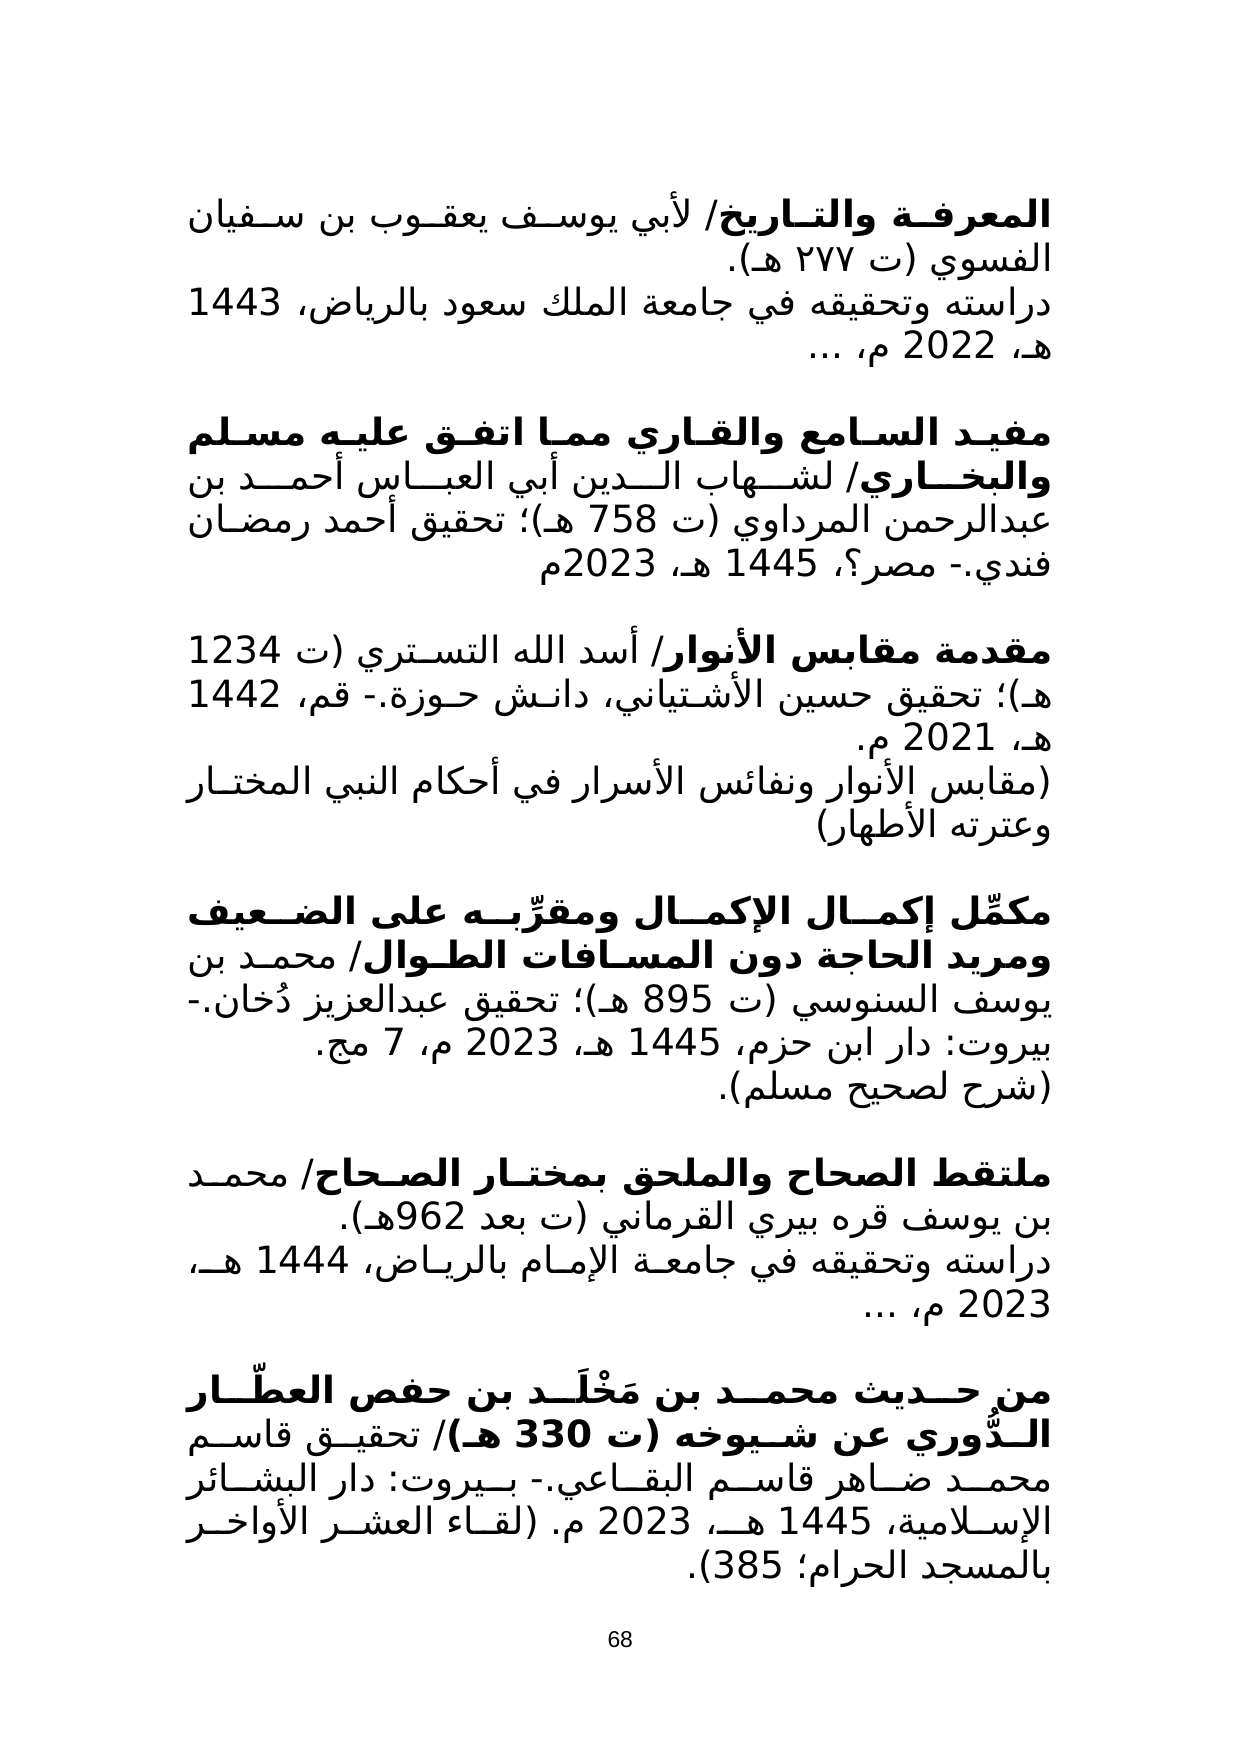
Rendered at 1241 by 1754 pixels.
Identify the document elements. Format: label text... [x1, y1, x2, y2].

text المعرفة والتاريخ/ لأبي يوسف يعقوب بن سفيان الفسوي (ت ٢٧٧ هـ). [187, 193, 1053, 280]
text مفيد السامع والقاري مما اتفق عليه مسلم والبخاري/ لشهاب الدين أبي العباس أحمد بن عبدالرحمن المرداوي (ت 758 هـ)؛ تحقيق أحمد رمضان فندي.- مصر؟، 1445 هـ، 2023م [187, 411, 1053, 585]
text مقدمة مقابس الأنوار/ أسد الله التستري (ت 1234 هـ)؛ تحقيق حسين الأشـتياني، دانـش حـوزة.- قم، 1442 هـ، 2021 م. [187, 628, 1053, 759]
text ملتقط الصحاح والملحق بمختار الصحاح/ محمد بن يوسف قره بيري القرماني (ت بعد 962هـ). [187, 1151, 1053, 1238]
text من حديث محمد بن مَخْلَد بن حفص العطّار الدُّوري عن شيوخه (ت 330 هـ)/ تحقيق قاسم محمد ضاهر قاسم البقاعي.- بيروت: دار البشائر الإسلامية، 1445 هـ، 2023 م. (لقاء العشر الأواخر بالمسجد الحرام؛ 385). [187, 1369, 1053, 1587]
text (شرح لصحيح مسلم). [187, 1064, 1053, 1108]
text (مقابس الأنوار ونفائس الأسرار في أحكام النبي المختار وعترته الأطهار) [187, 759, 1053, 847]
text مكمِّل إكمال الإكمال ومقرِّبه على الضعيف ومريد الحاجة دون المسافات الطوال/ محمد بن يوسف السنوسي (ت 895 هـ)؛ تحقيق عبدالعزيز دُخان.- بيروت: دار ابن حزم، 1445 هـ، 2023 م، 7 مج. [187, 890, 1053, 1064]
text دراسته وتحقيقه في جامعة الإمام بالرياض، 1444 هـ، 2023 م، ... [187, 1238, 1053, 1326]
text دراسته وتحقيقه في جامعة الملك سعود بالرياض، 1443 هـ، 2022 م، ... [187, 280, 1053, 368]
